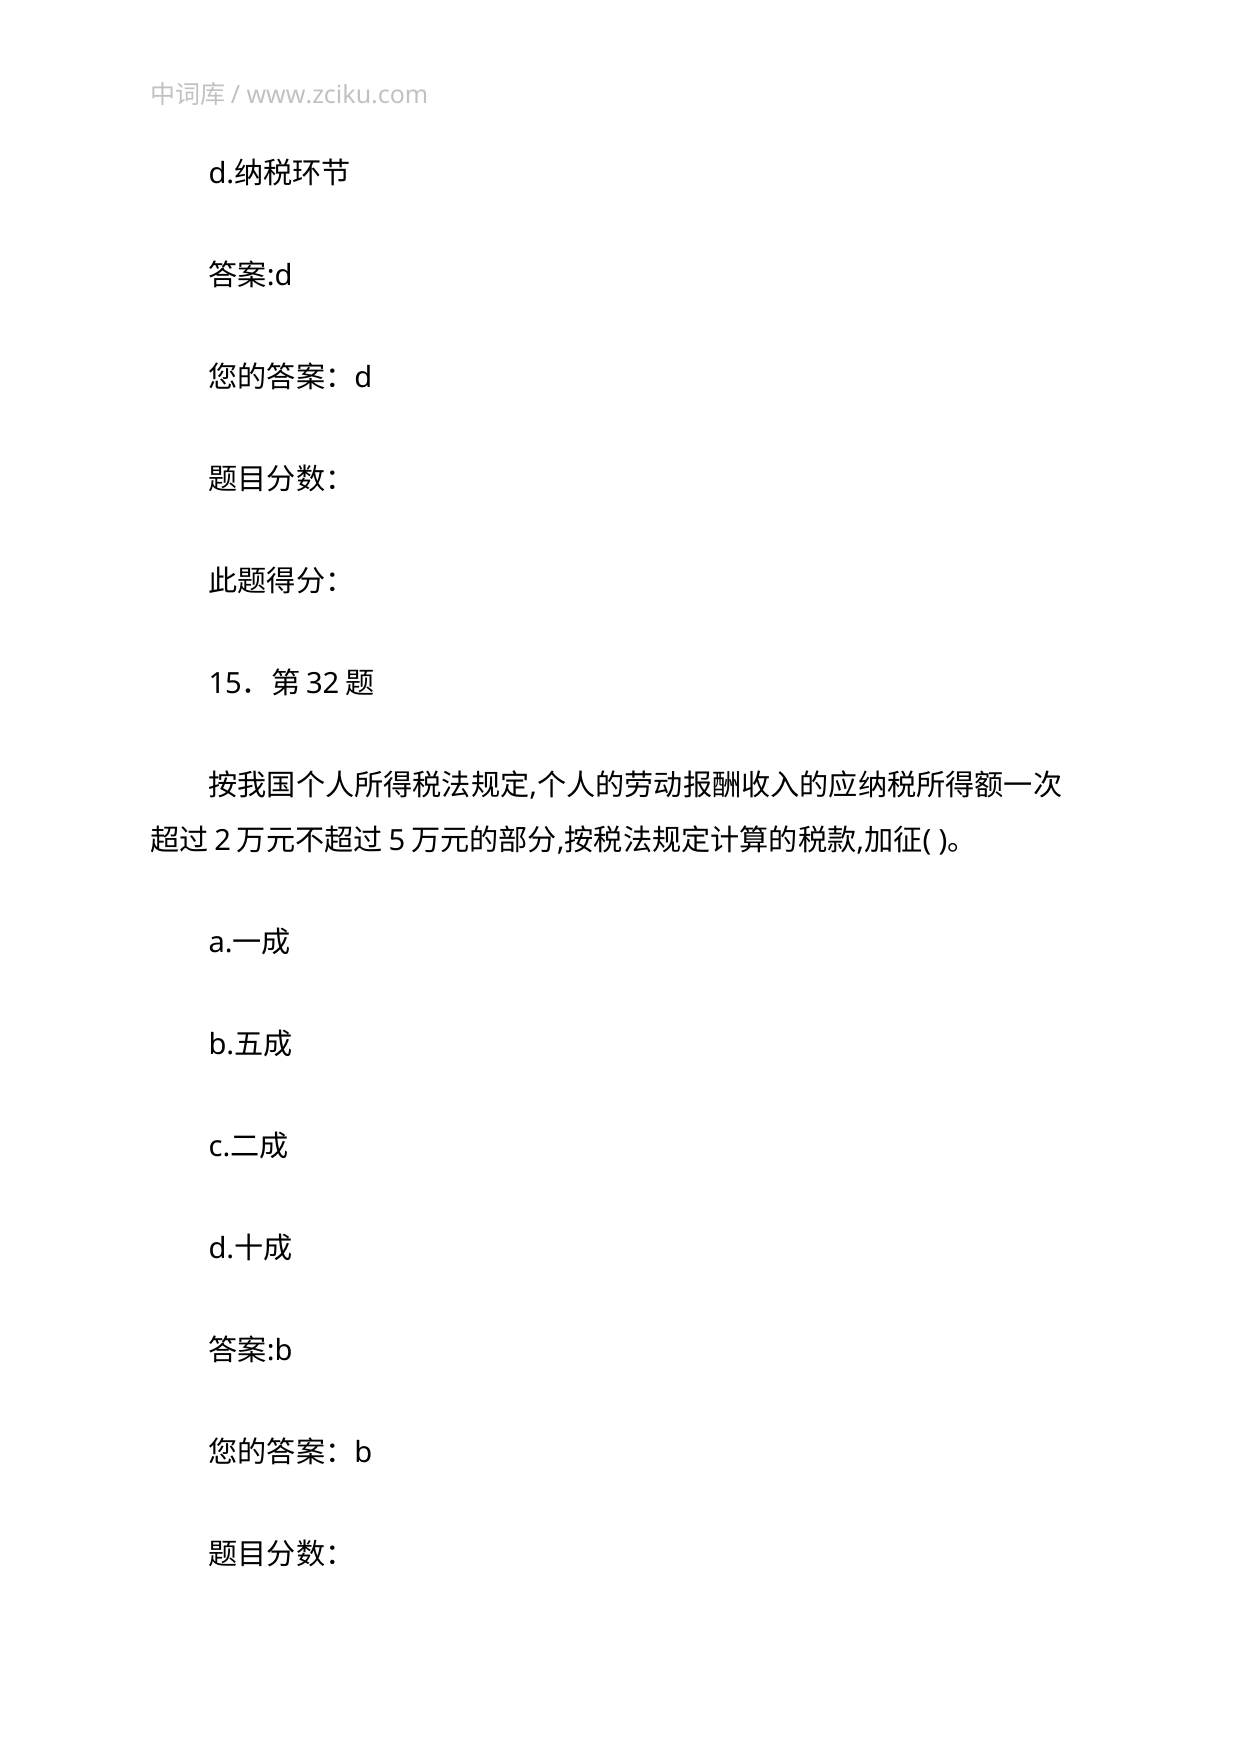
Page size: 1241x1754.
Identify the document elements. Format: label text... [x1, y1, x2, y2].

text b.五成 [150, 1020, 1090, 1063]
text 此题得分： [150, 558, 1090, 600]
text 按我国个人所得税法规定,个人的劳动报酬收入的应纳税所得额一次超过2万元不超过5万元的部分,按税法规定计算的税款,加征( )。 [150, 761, 1090, 859]
text 答案:b [150, 1326, 1090, 1369]
text d.纳税环节 [150, 150, 1090, 192]
text c.二成 [150, 1122, 1090, 1165]
text 您的答案：b [150, 1428, 1090, 1471]
text 答案:d [150, 252, 1090, 294]
text a.一成 [150, 918, 1090, 961]
text d.十成 [150, 1224, 1090, 1267]
text 题目分数： [150, 1530, 1090, 1573]
text 15．第32题 [150, 659, 1090, 702]
text 您的答案：d [150, 354, 1090, 396]
text 题目分数： [150, 456, 1090, 498]
